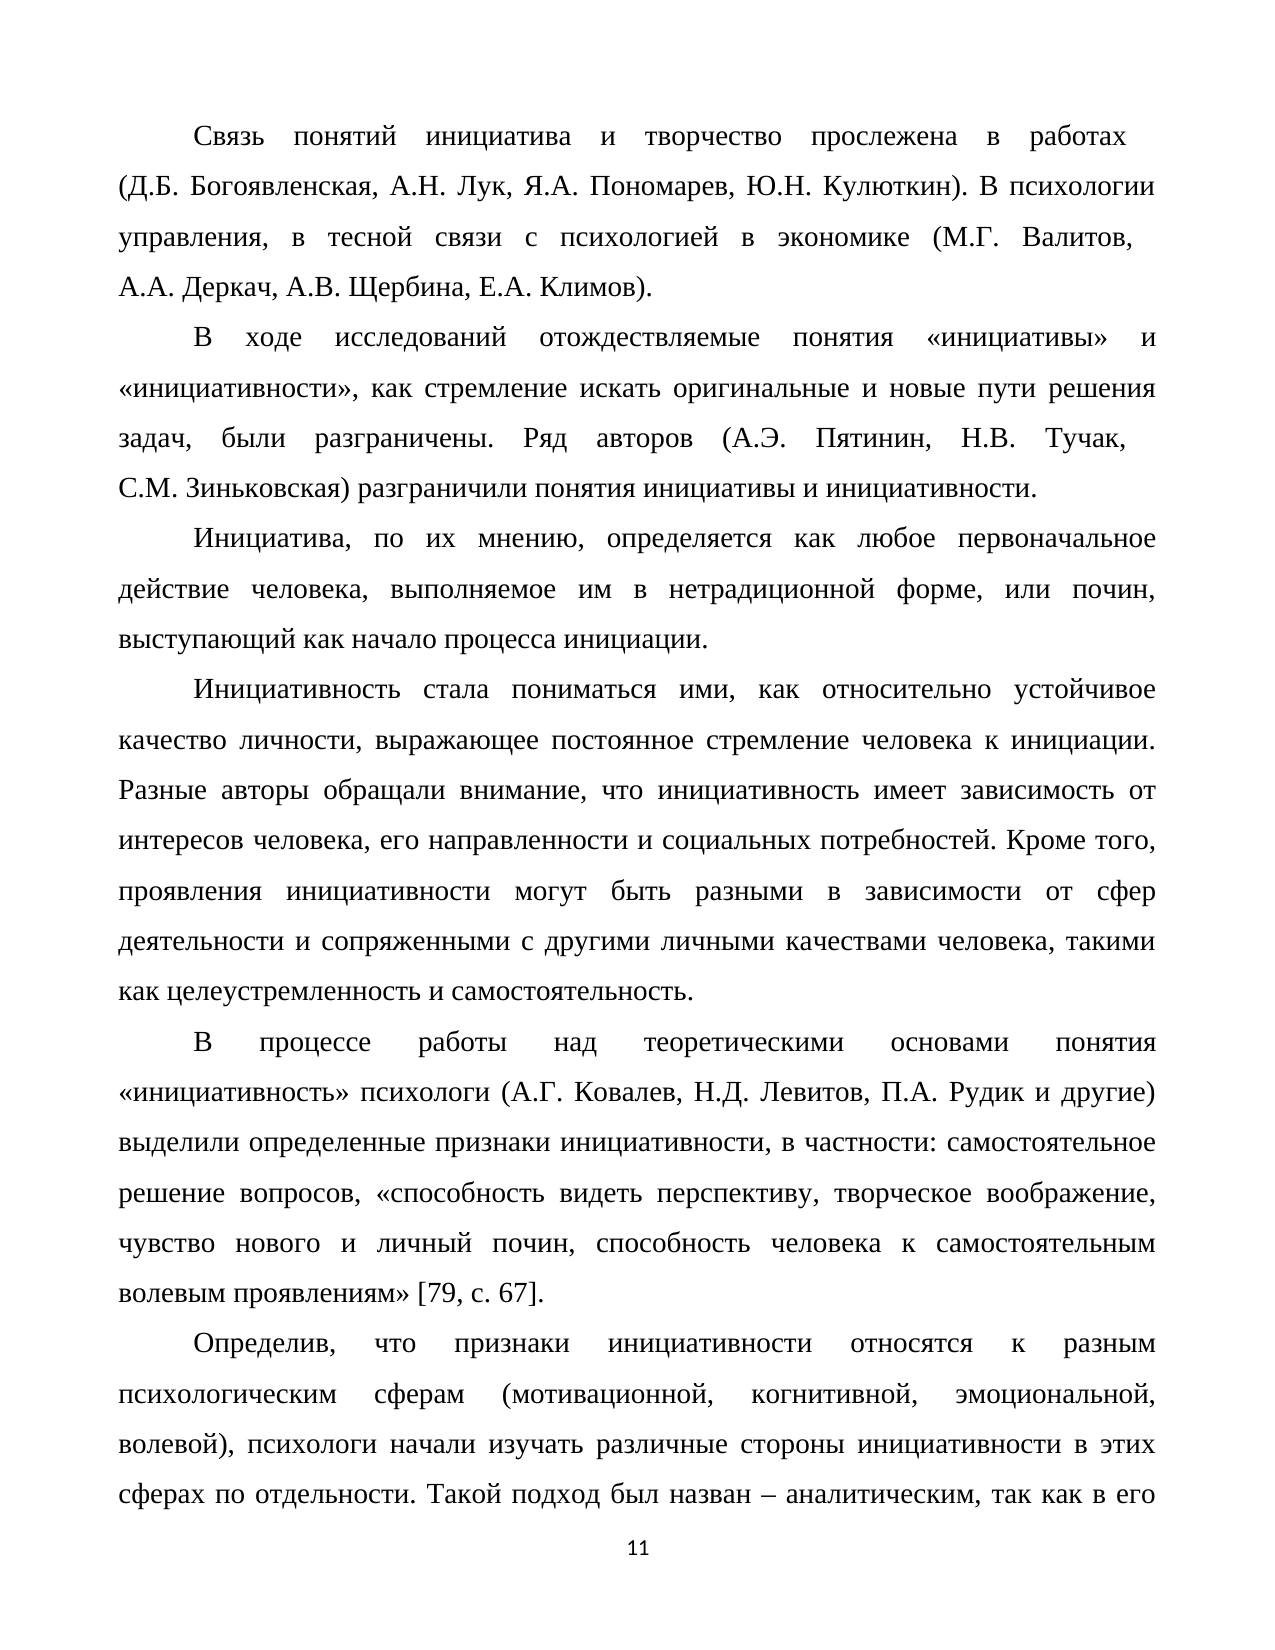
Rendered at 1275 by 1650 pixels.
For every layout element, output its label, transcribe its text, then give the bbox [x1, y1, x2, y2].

text В процессе работы над теоретическими основами понятия «инициативность» психологи (А.Г. Ковалев, Н.Д. Левитов, П.А. Рудик и другие) выделили определенные признаки инициативности, в частности: самостоятельное решение вопросов, «способность видеть перспективу, творческое воображение, чувство нового и личный почин, способность человека к самостоятельным волевым проявлениям» [79, с. 67]. [118, 1024, 1157, 1309]
text Инициатива, по их мнению, определяется как любое первоначальное действие человека, выполняемое им в нетрадиционной форме, или почин, выступающий как начало процесса инициации. [118, 521, 1157, 655]
text Связь понятий инициатива и творчество прослежена в работах (Д.Б. Богоявленская, А.Н. Лук, Я.А. Пономарев, Ю.Н. Кулюткин). В психологии управления, в тесной связи с психологией в экономике (М.Г. Валитов, А.А. Деркач, А.В. Щербина, Е.А. Климов). [118, 118, 1157, 303]
text В ходе исследований отождествляемые понятия «инициативы» и «инициативности», как стремление искать оригинальные и новые пути решения задач, были разграничены. Ряд авторов (А.Э. Пятинин, Н.В. Тучак, С.М. Зиньковская) разграничили понятия инициативы и инициативности. [118, 319, 1157, 504]
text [118, 1326, 1157, 1510]
text Инициативность стала пониматься ими, как относительно устойчивое качество личности, выражающее постоянное стремление человека к инициации. Разные авторы обращали внимание, что инициативность имеет зависимость от интересов человека, его направленности и социальных потребностей. Кроме того, проявления инициативности могут быть разными в зависимости от сфер деятельности и сопряженными с другими личными качествами человека, такими как целеустремленность и самостоятельность. [118, 672, 1157, 1007]
